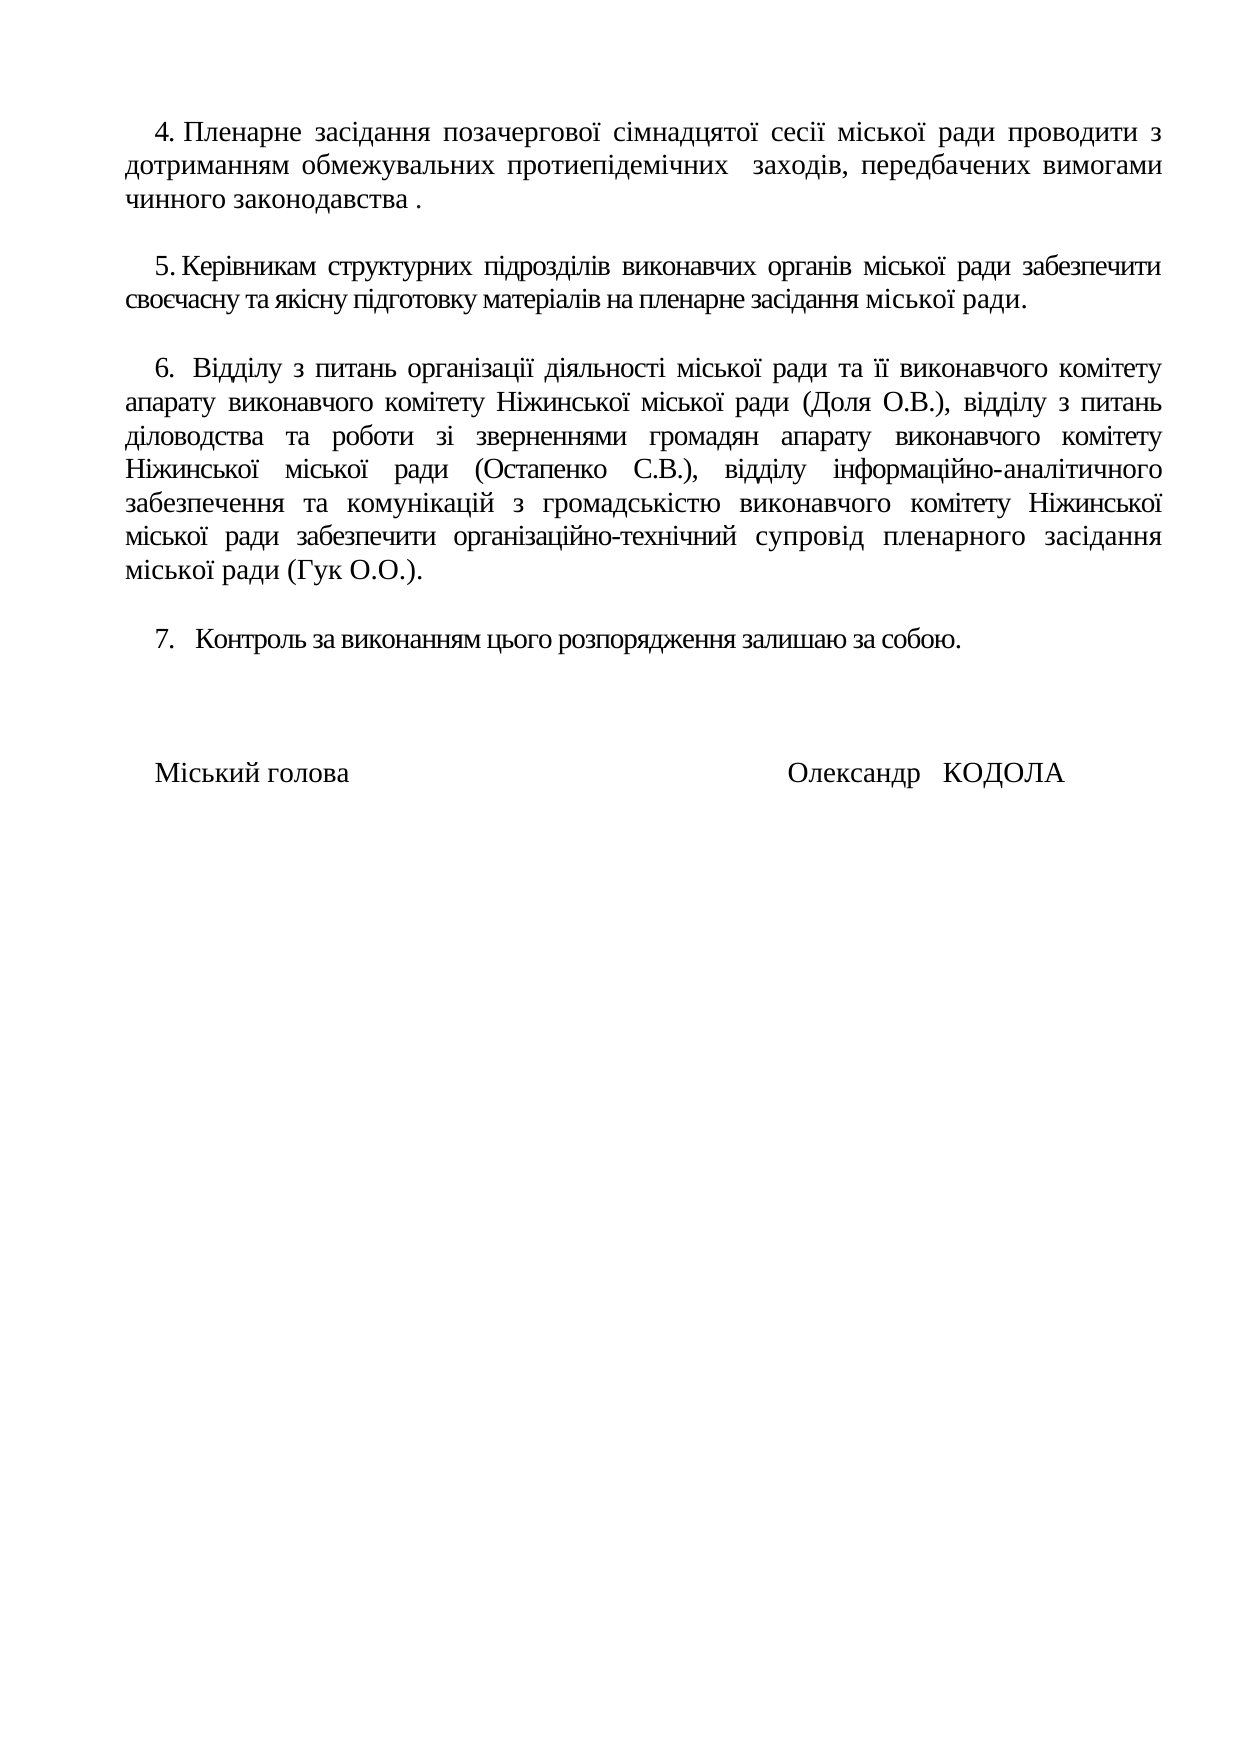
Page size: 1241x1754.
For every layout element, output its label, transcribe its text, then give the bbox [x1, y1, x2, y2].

list Відділу з питань організації діяльності міської ради та її виконавчого комітету апарату виконавчого комітету Ніжинської міської ради (Доля О.В.), відділу з питань діловодства та роботи зі зверненнями громадян апарату виконавчого комітету Ніжинської міської ради (Остапенко С.В.), відділу інформаційно-аналітичного забезпечення та комунікацій з громадськістю виконавчого комітету Ніжинської міської ради забезпечити організаційно-технічний супровід пленарного засідання міської ради (Гук О.О.). [125, 351, 1163, 585]
list Пленарне засідання позачергової сімнадцятої сесії міської ради проводити з дотриманням обмежувальних протиепідемічних заходів, передбачених вимогами чинного законодавства . [125, 114, 1163, 214]
list Контроль за виконанням цього розпорядження залишаю за собою. [125, 621, 1163, 654]
list Керівникам структурних підрозділів виконавчих органів міської ради забезпечити своєчасну та якісну підготовку матеріалів на пленарне засідання міської ради. [125, 248, 1163, 315]
text Міський голова Олександр КОДОЛА [154, 755, 1163, 789]
